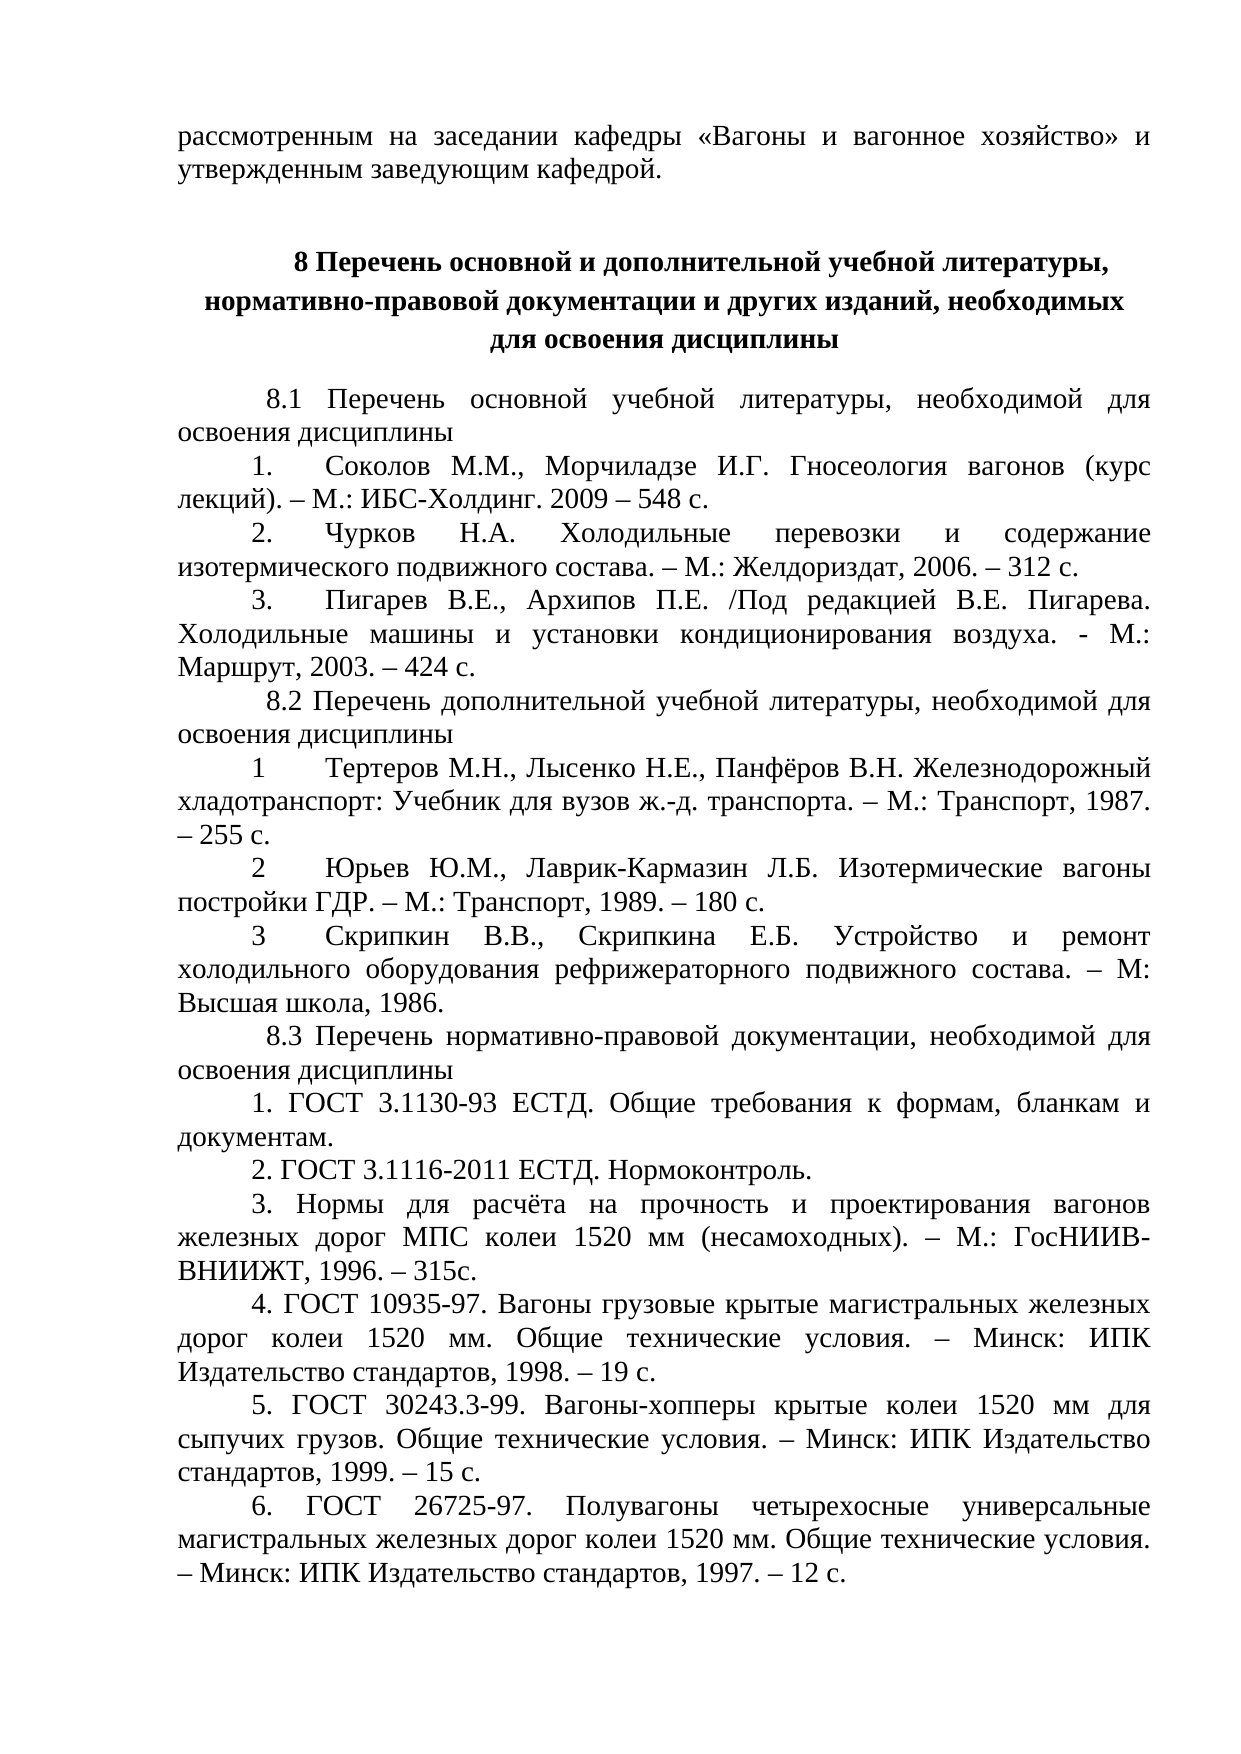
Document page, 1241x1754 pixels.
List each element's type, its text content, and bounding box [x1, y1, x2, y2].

text 6. ГОСТ 26725-97. Полувагоны четырехосные универсальные магистральных железных дорог колеи 1520 мм. Общие технические условия. – Минск: ИПК Издательство стандартов, 1997. – 12 с. [177, 1488, 1152, 1588]
list Соколов М.М., Морчиладзе И.Г. Гносеология вагонов (курс лекций). – М.: ИБС-Холдинг. 2009 – 548 с. [177, 448, 1152, 515]
text 8.3 Перечень нормативно-правовой документации, необходимой для освоения дисциплины [177, 1018, 1152, 1085]
text 4. ГОСТ 10935-97. Вагоны грузовые крытые магистральных железных дорог колеи 1520 мм. Общие технические условия. – Минск: ИПК Издательство стандартов, 1998. – 19 с. [177, 1287, 1152, 1387]
list Пигарев В.Е., Архипов П.Е. /Под редакцией В.Е. Пигарева. Холодильные машины и установки кондиционирования воздуха. - М.: Маршрут, 2003. – 424 с. [177, 582, 1152, 683]
text 2. ГОСТ 3.1116-2011 ЕСТД. Нормоконтроль. [177, 1152, 1152, 1186]
text 8.1 Перечень основной учебной литературы, необходимой для освоения дисциплины [177, 381, 1152, 448]
list Юрьев Ю.М., Лаврик-Кармазин Л.Б. Изотермические вагоны постройки ГДР. – М.: Транспорт, 1989. – 180 с. [177, 851, 1152, 918]
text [177, 118, 1152, 185]
text 8.2 Перечень дополнительной учебной литературы, необходимой для освоения дисциплины [177, 683, 1152, 750]
list Скрипкин В.В., Скрипкина Е.Б. Устройство и ремонт холодильного оборудования рефрижераторного подвижного состава. – М: Высшая школа, 1986. [177, 918, 1152, 1018]
list Тертеров М.Н., Лысенко Н.Е., Панфёров В.Н. Железнодорожный хладотранспорт: Учебник для вузов ж.-д. транспорта. – М.: Транспорт, 1987. – 255 с. [177, 750, 1152, 851]
text 8 Перечень основной и дополнительной учебной литературы, нормативно-правовой документации и других изданий, необходимых для освоения дисциплины [177, 244, 1152, 355]
list Чурков Н.А. Холодильные перевозки и содержание изотермического подвижного состава. – М.: Желдориздат, 2006. – 312 с. [177, 515, 1152, 582]
text 1. ГОСТ 3.1130-93 ЕСТД. Общие требования к формам, бланкам и документам. [177, 1085, 1152, 1152]
text 5. ГОСТ 30243.3-99. Вагоны-хопперы крытые колеи 1520 мм для сыпучих грузов. Общие технические условия. – Минск: ИПК Издательство стандартов, 1999. – 15 с. [177, 1387, 1152, 1488]
text 3. Нормы для расчёта на прочность и проектирования вагонов железных дорог МПС колеи 1520 мм (несамоходных). – М.: ГосНИИВ-ВНИИЖТ, 1996. – 315с. [177, 1186, 1152, 1287]
